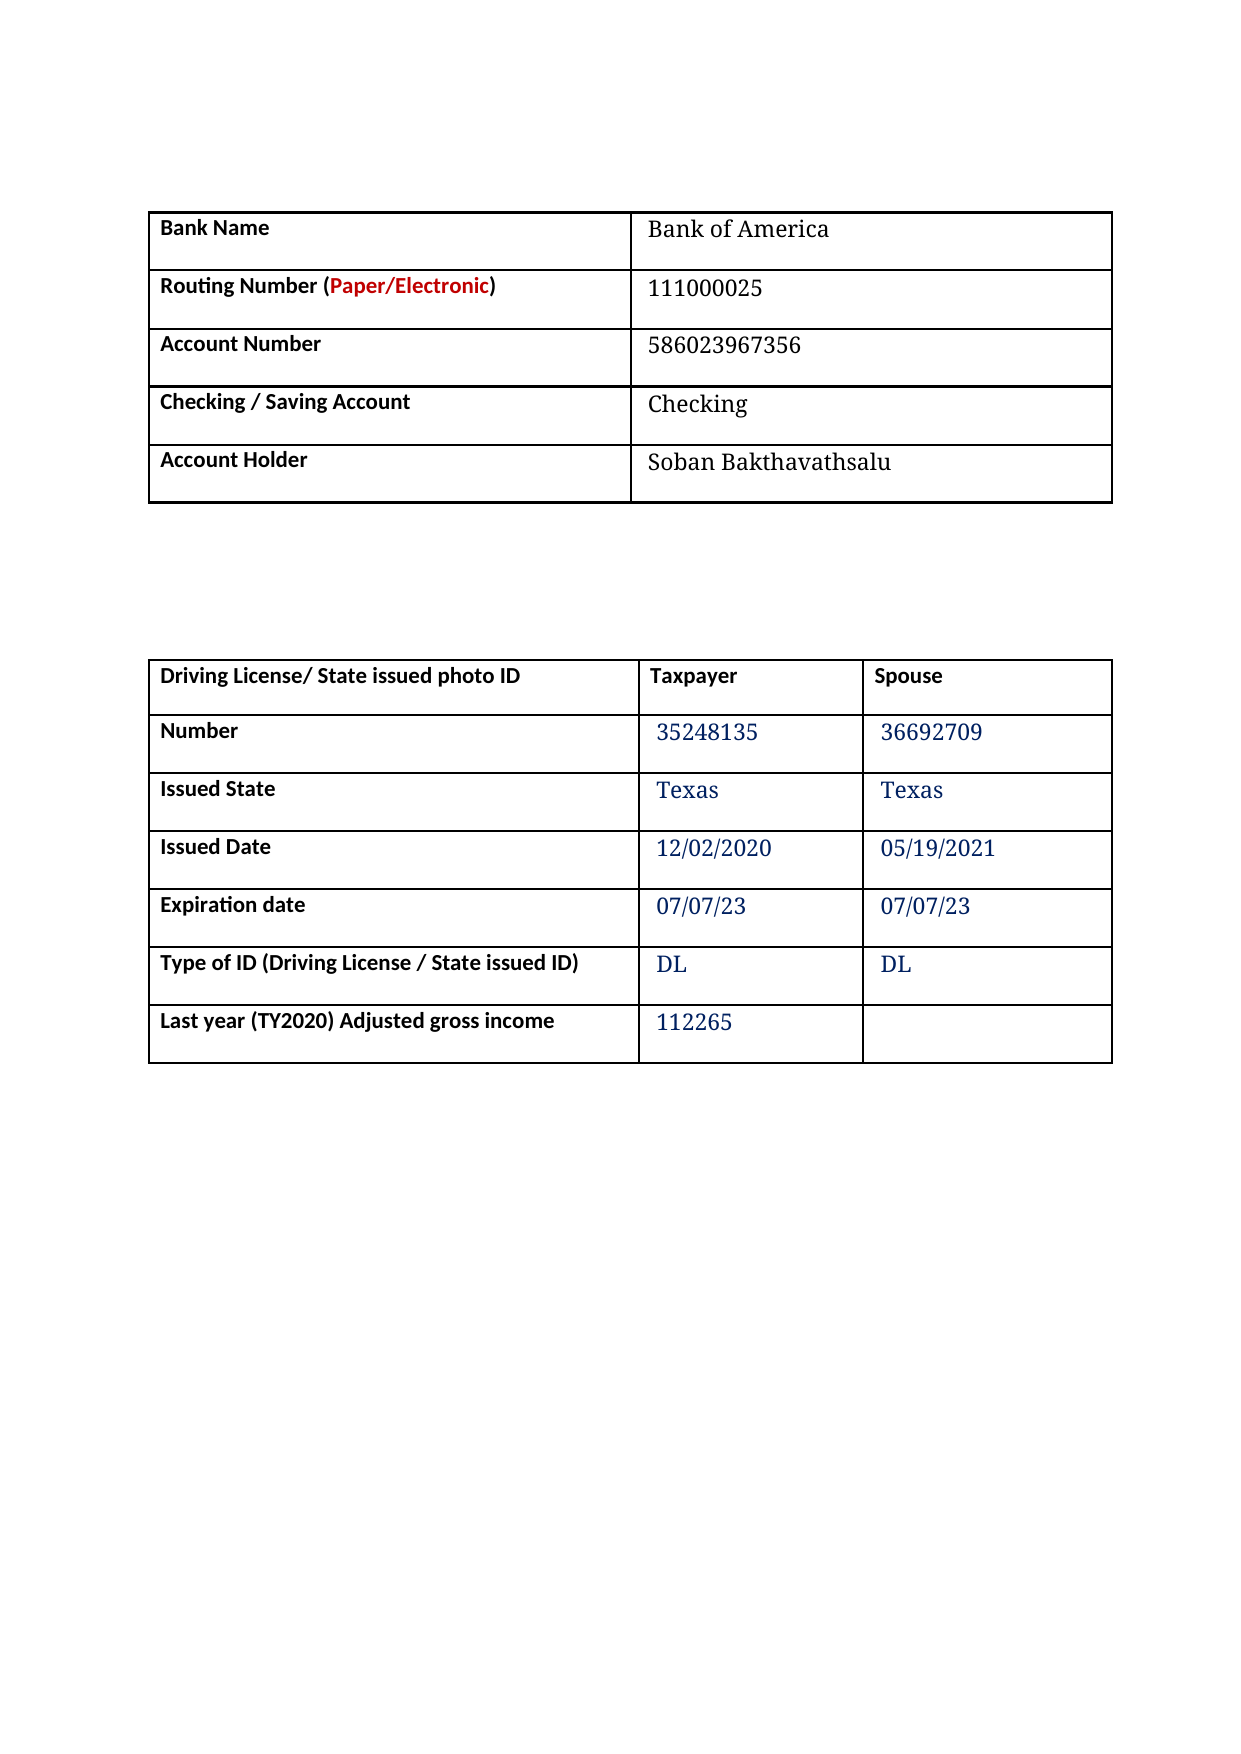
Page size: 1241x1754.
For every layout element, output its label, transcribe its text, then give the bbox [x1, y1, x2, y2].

table_cell Type of ID (Driving License / State issued ID) [150, 948, 638, 1004]
table_cell 07/07/23 [864, 890, 1111, 946]
table_cell Routing Number (Paper/Electronic) [150, 271, 630, 327]
table_cell Checking / Saving Account [150, 388, 630, 443]
table_cell Expiration date [150, 890, 638, 946]
table_cell Checking [632, 388, 1111, 443]
table_cell Soban Bakthavathsalu [632, 446, 1111, 501]
table_cell Issued Date [150, 832, 638, 888]
table_cell DL [640, 948, 862, 1004]
table_header Bank of America [632, 214, 1111, 269]
table_cell 35248135 [640, 716, 862, 772]
table_cell Last year (TY2020) Adjusted gross income [150, 1006, 638, 1062]
table_cell 112265 [640, 1006, 862, 1062]
table_cell Texas [640, 774, 862, 830]
table_cell 12/02/2020 [640, 832, 862, 888]
table_cell Account Holder [150, 446, 630, 501]
table_header Spouse [864, 661, 1111, 714]
table_cell DL [864, 948, 1111, 1004]
table_header Driving License/ State issued photo ID [150, 661, 638, 714]
table_cell 07/07/23 [640, 890, 862, 946]
table_cell Issued State [150, 774, 638, 830]
table_cell 586023967356 [632, 330, 1111, 385]
table_cell 36692709 [864, 716, 1111, 772]
table_header Taxpayer [640, 661, 862, 714]
table_cell 05/19/2021 [864, 832, 1111, 888]
table_cell Number [150, 716, 638, 772]
table_cell 111000025 [632, 271, 1111, 327]
table_cell Texas [864, 774, 1111, 830]
table_header Bank Name [150, 214, 630, 269]
table_cell [864, 1006, 1111, 1062]
table_cell Account Number [150, 330, 630, 385]
